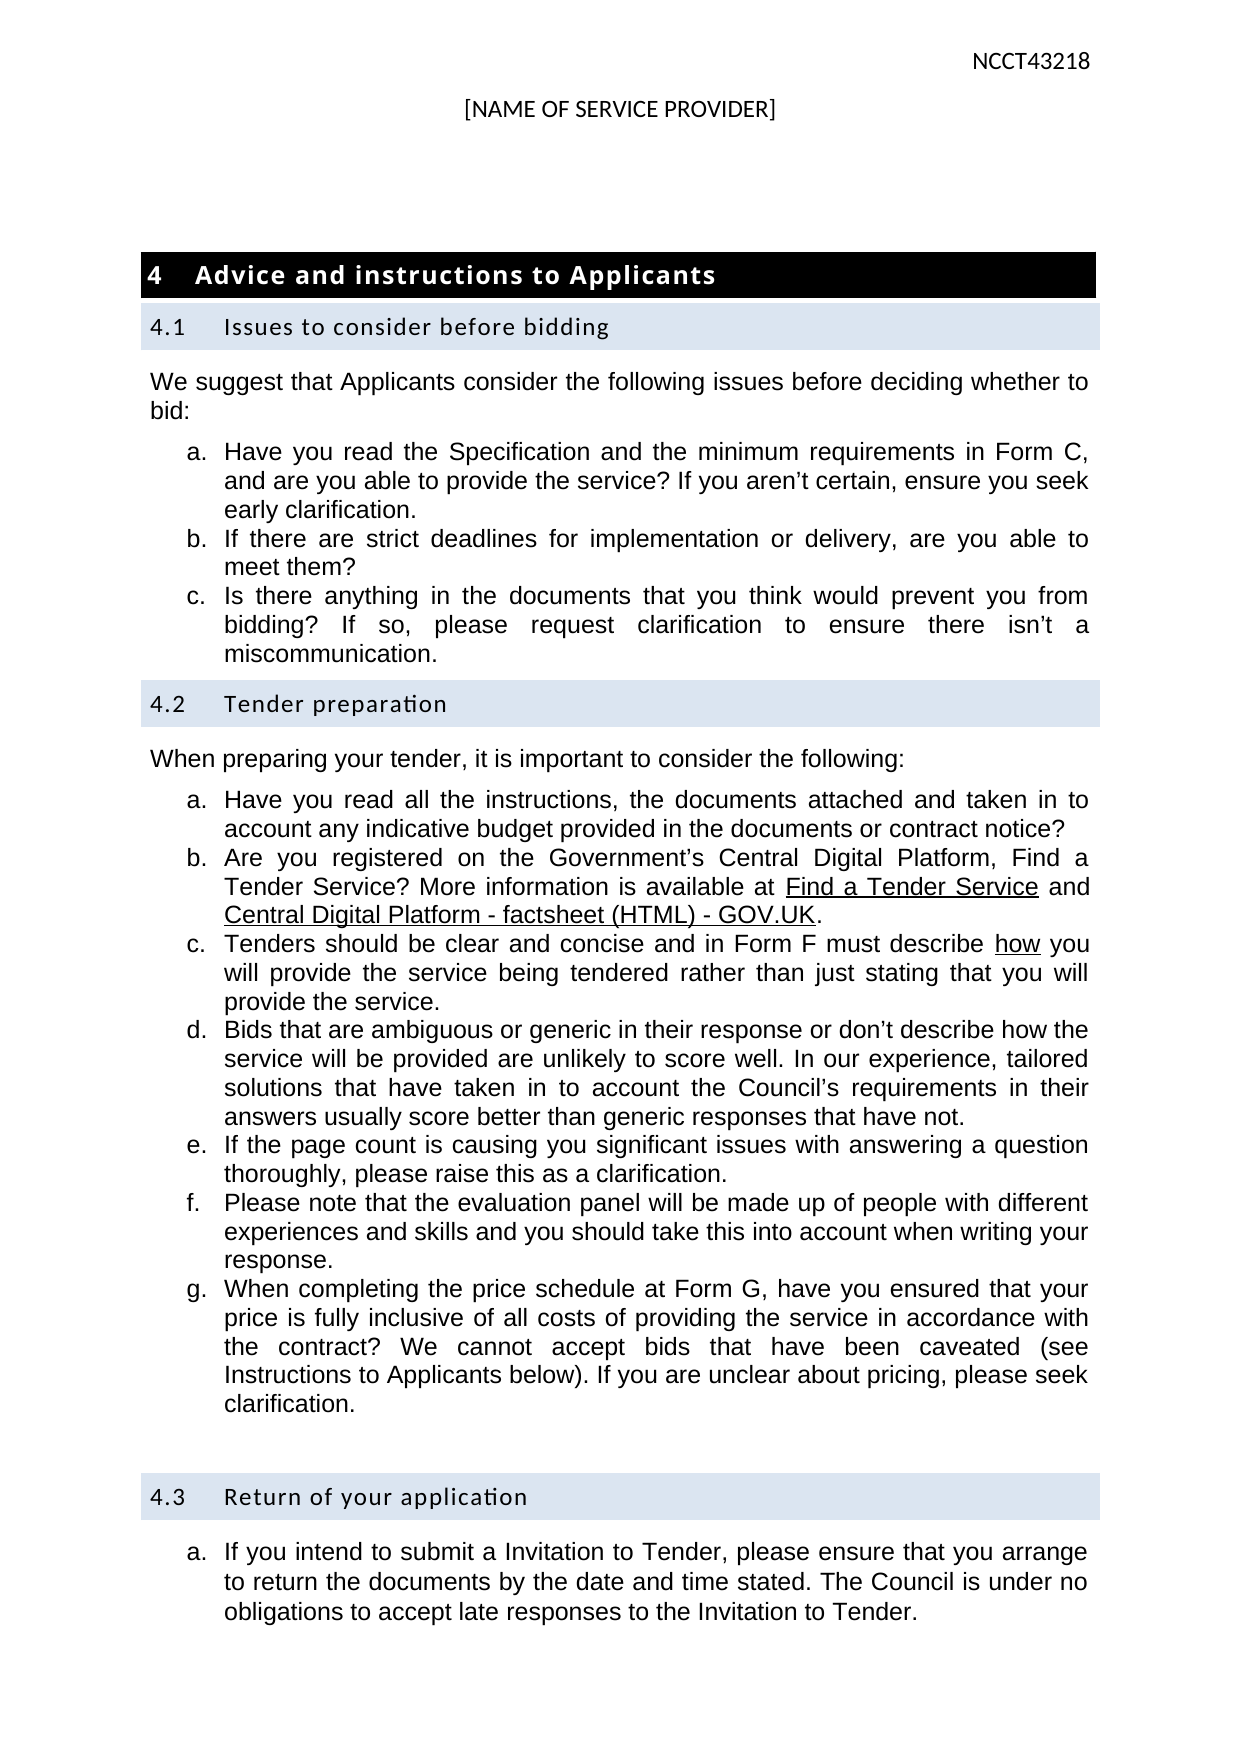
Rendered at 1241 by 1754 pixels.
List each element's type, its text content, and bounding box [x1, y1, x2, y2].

list Is there anything in the documents that you think would prevent you from bidding? If so, please request clarification to ensure there isn’t a miscommunication. [186, 581, 1090, 667]
list Return of your application [142, 1479, 1099, 1514]
list If you intend to submit a Invitation to Tender, please ensure that you arrange to return the documents by the date and time stated. The Council is under no obligations to accept late responses to the Invitation to Tender. [186, 1537, 1090, 1626]
list We suggest that Applicants consider the following issues before deciding whether to bid: [150, 367, 1090, 425]
list If there are strict deadlines for implementation or delivery, are you able to meet them? [186, 524, 1090, 581]
list Have you read the Specification and the minimum requirements in Form C, and are you able to provide the service? If you aren’t certain, ensure you seek early clarification. [186, 437, 1090, 524]
list Have you read all the instructions, the documents attached and taken in to account any indicative budget provided in the documents or contract notice? [186, 785, 1090, 843]
list When completing the price schedule at Form G, have you ensured that your price is fully inclusive of all costs of providing the service in accordance with the contract? We cannot accept bids that have been caveated (see Instructions to Applicants below). If you are unclear about pricing, please seek clarification. [186, 1274, 1090, 1418]
subtitle Advice and instructions to Applicants [147, 258, 1090, 292]
list Are you registered on the Government’s Central Digital Platform, Find a Tender Service? More information is available at Find a Tender Service and Central Digital Platform - factsheet (HTML) - GOV.UK. [186, 843, 1090, 929]
list Tender preparation [142, 686, 1099, 721]
list If the page count is causing you significant issues with answering a question thoroughly, please raise this as a clarification. [186, 1130, 1090, 1188]
list Tenders should be clear and concise and in Form F must describe how you will provide the service being tendered rather than just stating that you will provide the service. [186, 929, 1090, 1015]
list Issues to consider before bidding [142, 310, 1099, 344]
list Please note that the evaluation panel will be made up of people with different experiences and skills and you should take this into account when writing your response. [186, 1188, 1090, 1274]
list Bids that are ambiguous or generic in their response or don’t describe how the service will be provided are unlikely to score well. In our experience, tailored solutions that have taken in to account the Council’s requirements in their answers usually score better than generic responses that have not. [186, 1015, 1090, 1130]
list When preparing your tender, it is important to consider the following: [150, 744, 1090, 773]
